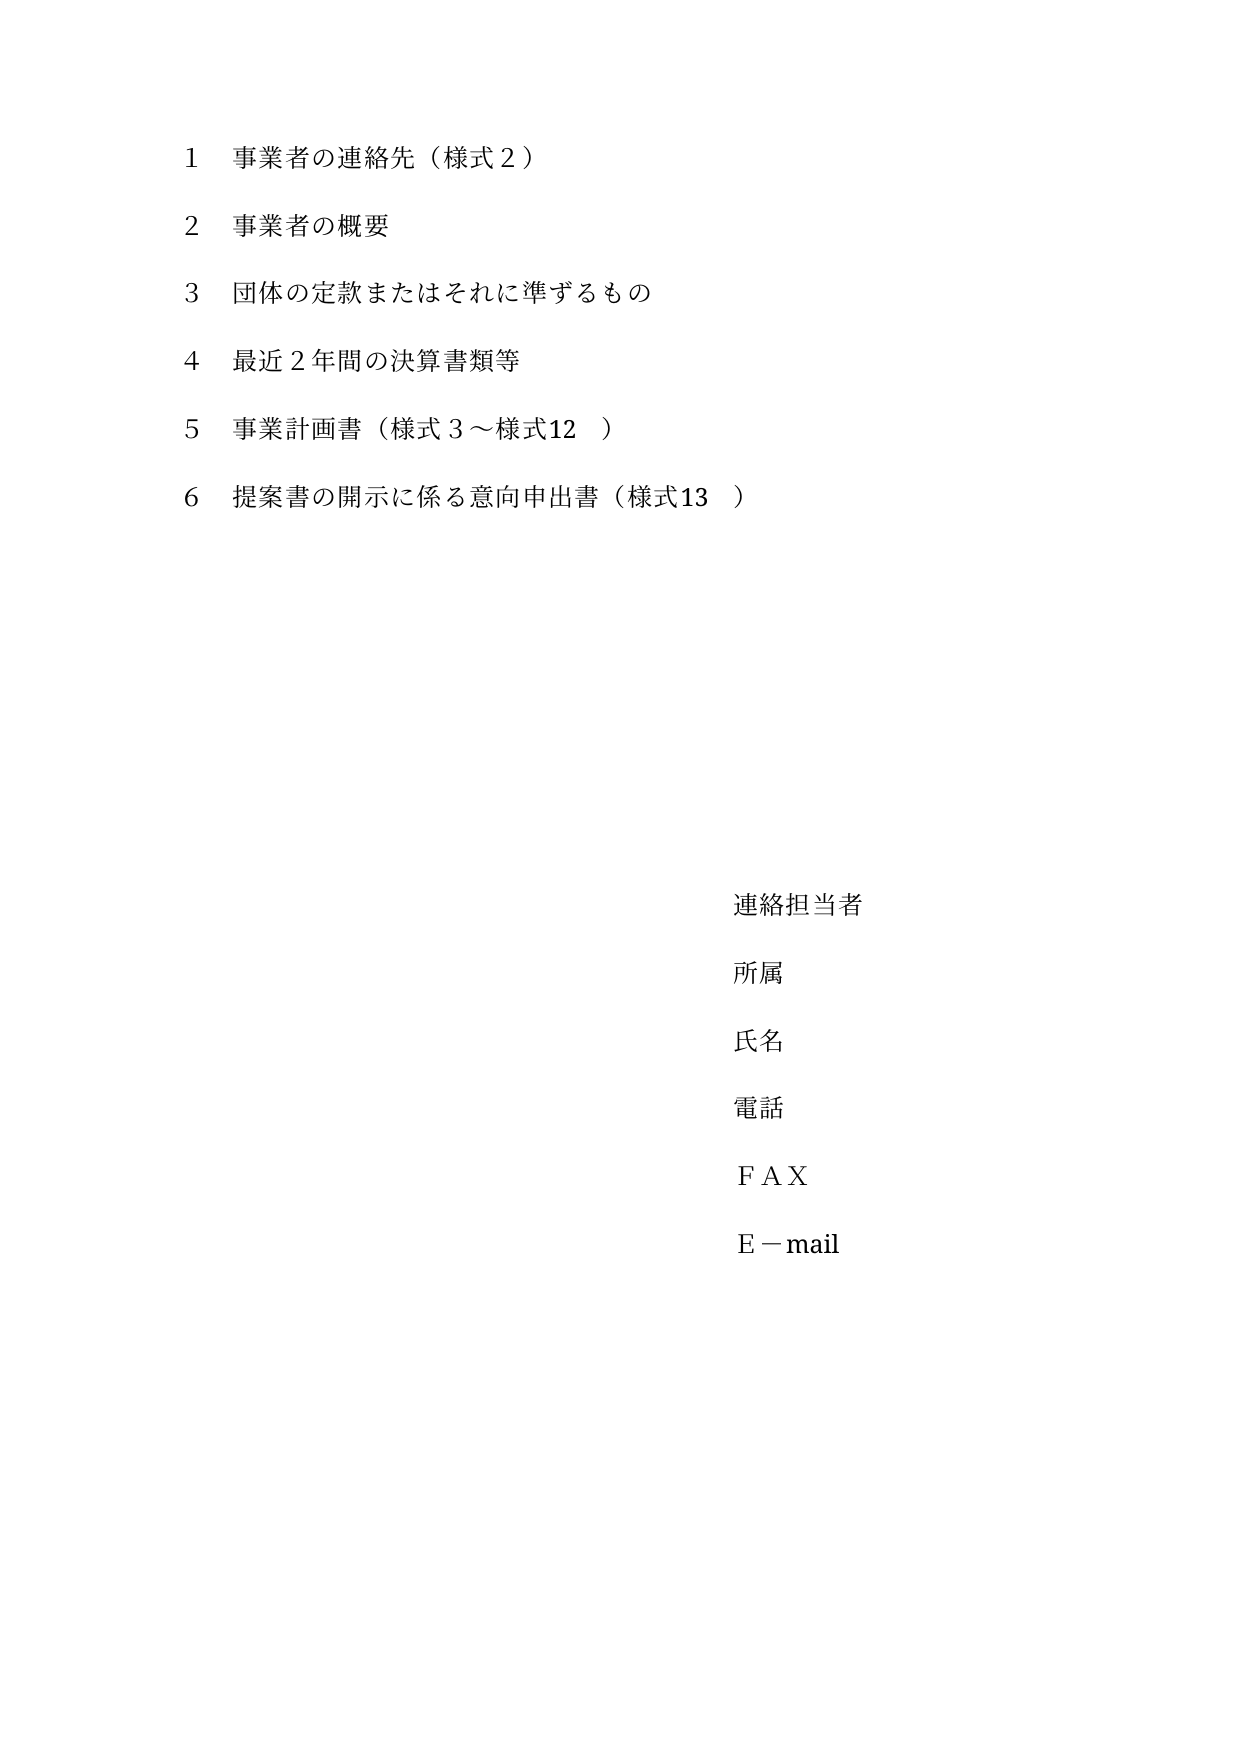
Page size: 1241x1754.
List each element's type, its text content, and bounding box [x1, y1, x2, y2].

text 連絡担当者 [153, 869, 1102, 937]
text Ｅ－mail [153, 1209, 1102, 1277]
text 氏名 [153, 1005, 1102, 1073]
text 電話 [153, 1073, 1102, 1141]
text ６ 提案書の開示に係る意向申出書（様式13） [153, 462, 1102, 530]
text １ 事業者の連絡先（様式２） [153, 122, 1102, 190]
text ２ 事業者の概要 [153, 190, 1102, 258]
text ５ 事業計画書（様式３～様式12） [153, 394, 1102, 462]
text ４ 最近２年間の決算書類等 [153, 326, 1102, 394]
text 所属 [153, 937, 1102, 1005]
text ＦＡＸ [153, 1141, 1102, 1209]
text ３ 団体の定款またはそれに準ずるもの [153, 258, 1102, 326]
